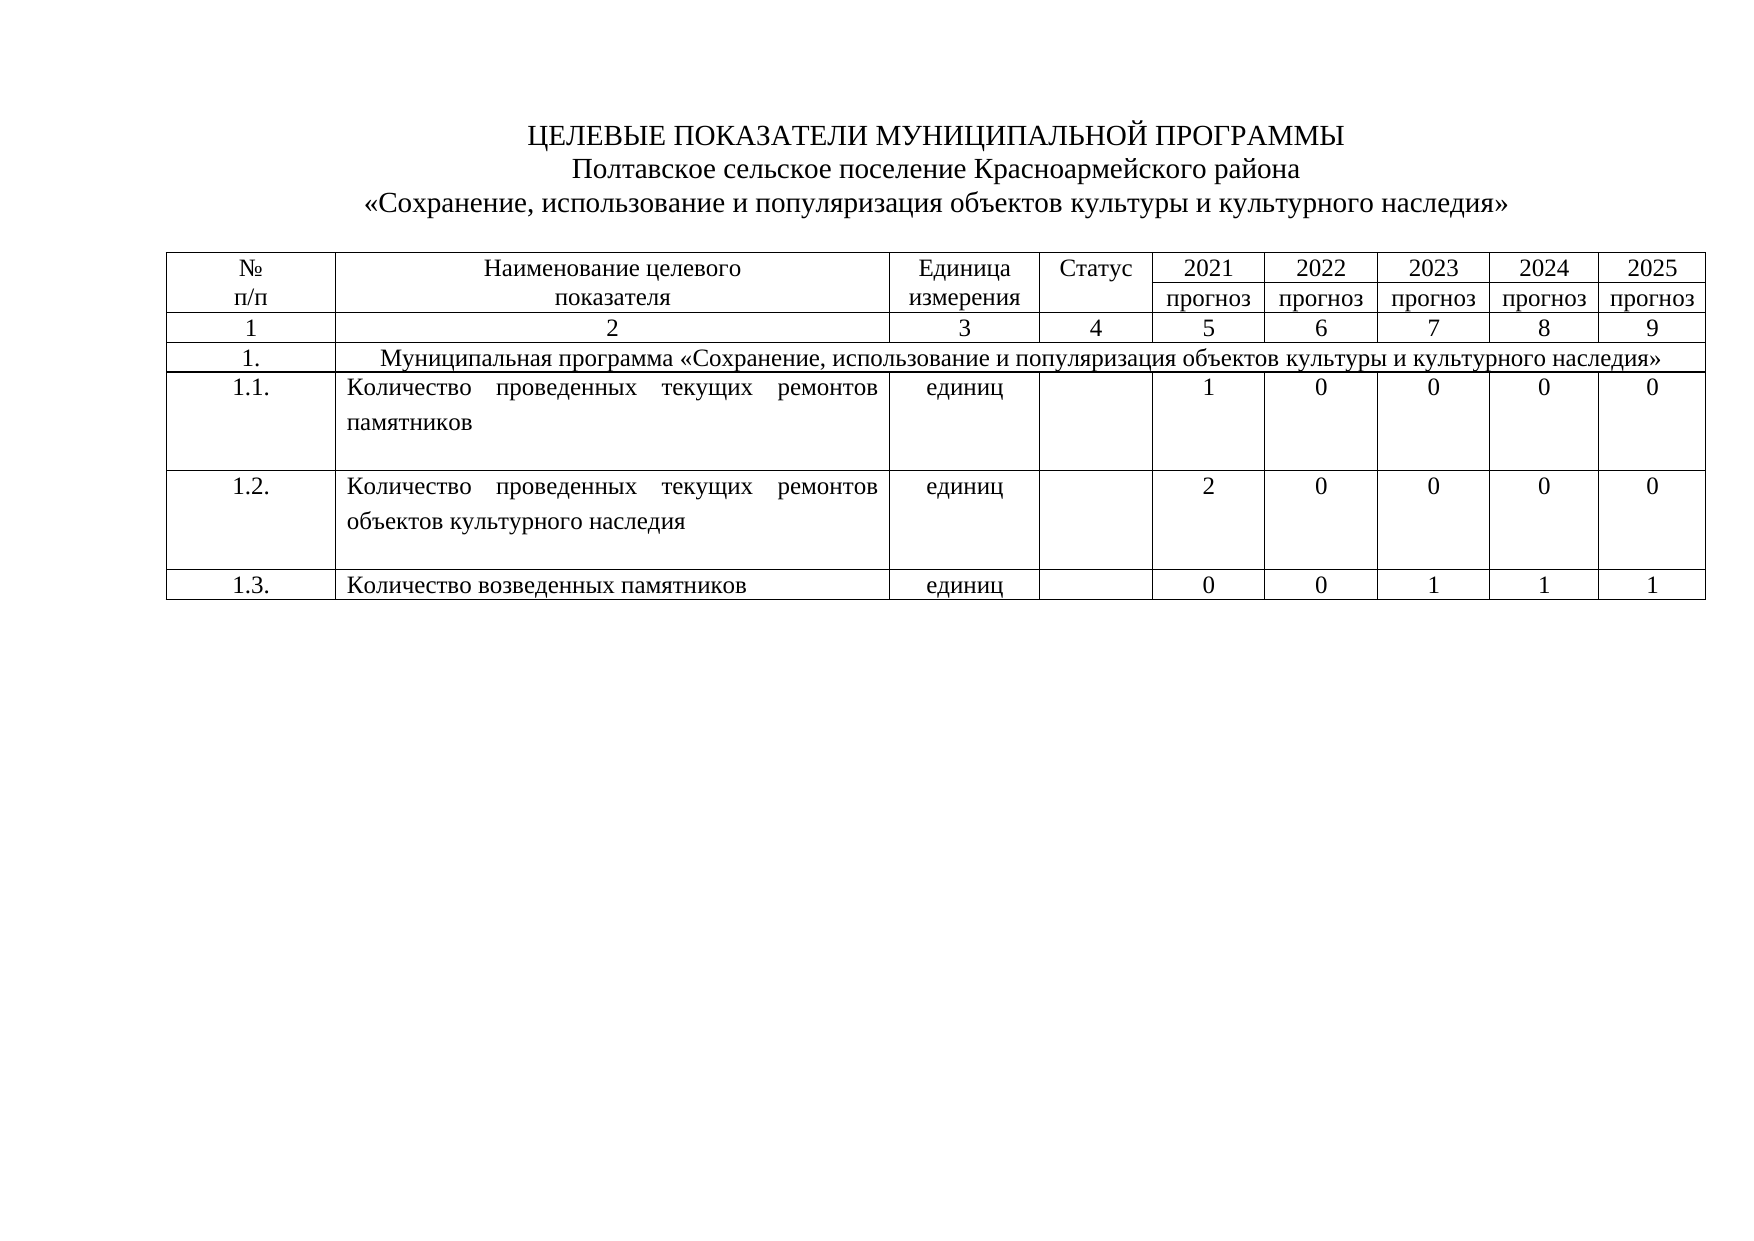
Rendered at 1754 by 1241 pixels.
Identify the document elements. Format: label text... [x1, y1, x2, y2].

table_cell прогноз [1153, 283, 1264, 312]
table_cell 9 [1599, 313, 1705, 342]
table_cell [1040, 373, 1152, 470]
table_cell 2 [336, 313, 889, 342]
table_cell Муниципальная программа «Сохранение, использование и популяризация объектов культуры и культурного наследия» [336, 343, 1705, 371]
table_cell 1 [1378, 570, 1489, 599]
table_cell единиц [890, 570, 1039, 599]
table_header Статус [1040, 253, 1152, 312]
table_header № п/п [167, 253, 335, 312]
table_cell прогноз [1378, 283, 1489, 312]
table_cell 0 [1265, 570, 1377, 599]
text Полтавское сельское поселение Красноармейского района [177, 152, 1695, 185]
table_cell 1 [1599, 570, 1705, 599]
table_cell 1 [1490, 570, 1598, 599]
table_header 2025 [1599, 253, 1705, 282]
table_cell 6 [1265, 313, 1377, 342]
table_cell 7 [1378, 313, 1489, 342]
table_cell 1 [1153, 373, 1264, 470]
table_cell 4 [1040, 313, 1152, 342]
text «Сохранение, использование и популяризация объектов культуры и культурного наследия» [177, 185, 1695, 219]
table_header 2022 [1265, 253, 1377, 282]
table_cell 1.1. [167, 373, 335, 470]
table_cell [1040, 471, 1152, 569]
table_cell прогноз [1490, 283, 1598, 312]
table_cell прогноз [1599, 283, 1705, 312]
table_cell 0 [1490, 373, 1598, 470]
table_cell 0 [1265, 471, 1377, 569]
table_cell 2 [1153, 471, 1264, 569]
table_cell 0 [1265, 373, 1377, 470]
table_cell [1040, 570, 1152, 599]
table_cell Количество возведенных памятников [336, 570, 889, 599]
table_cell Количество проведенных текущих ремонтов объектов культурного наследия [336, 471, 889, 569]
table_cell единиц [890, 373, 1039, 470]
table_cell 0 [1378, 373, 1489, 470]
table_cell 8 [1490, 313, 1598, 342]
table_header 2024 [1490, 253, 1598, 282]
table_cell 0 [1599, 471, 1705, 569]
table_cell 0 [1490, 471, 1598, 569]
table_cell 1 [167, 313, 335, 342]
text ЦЕЛЕВЫЕ ПОКАЗАТЕЛИ МУНИЦИПАЛЬНОЙ ПРОГРАММЫ [177, 118, 1695, 152]
table_cell прогноз [1265, 283, 1377, 312]
table_cell 1.3. [167, 570, 335, 599]
table_cell единиц [890, 471, 1039, 569]
table_header 2021 [1153, 253, 1264, 282]
table_cell 0 [1153, 570, 1264, 599]
table_header 2023 [1378, 253, 1489, 282]
table_cell 1.2. [167, 471, 335, 569]
table_header Единица измерения [890, 253, 1039, 312]
table_cell 5 [1153, 313, 1264, 342]
table_cell 0 [1599, 373, 1705, 470]
table_cell 1. [167, 343, 335, 371]
table_cell 3 [890, 313, 1039, 342]
table_cell Количество проведенных текущих ремонтов памятников [336, 373, 889, 470]
table_cell 0 [1378, 471, 1489, 569]
table_header Наименование целевого показателя [336, 253, 889, 312]
